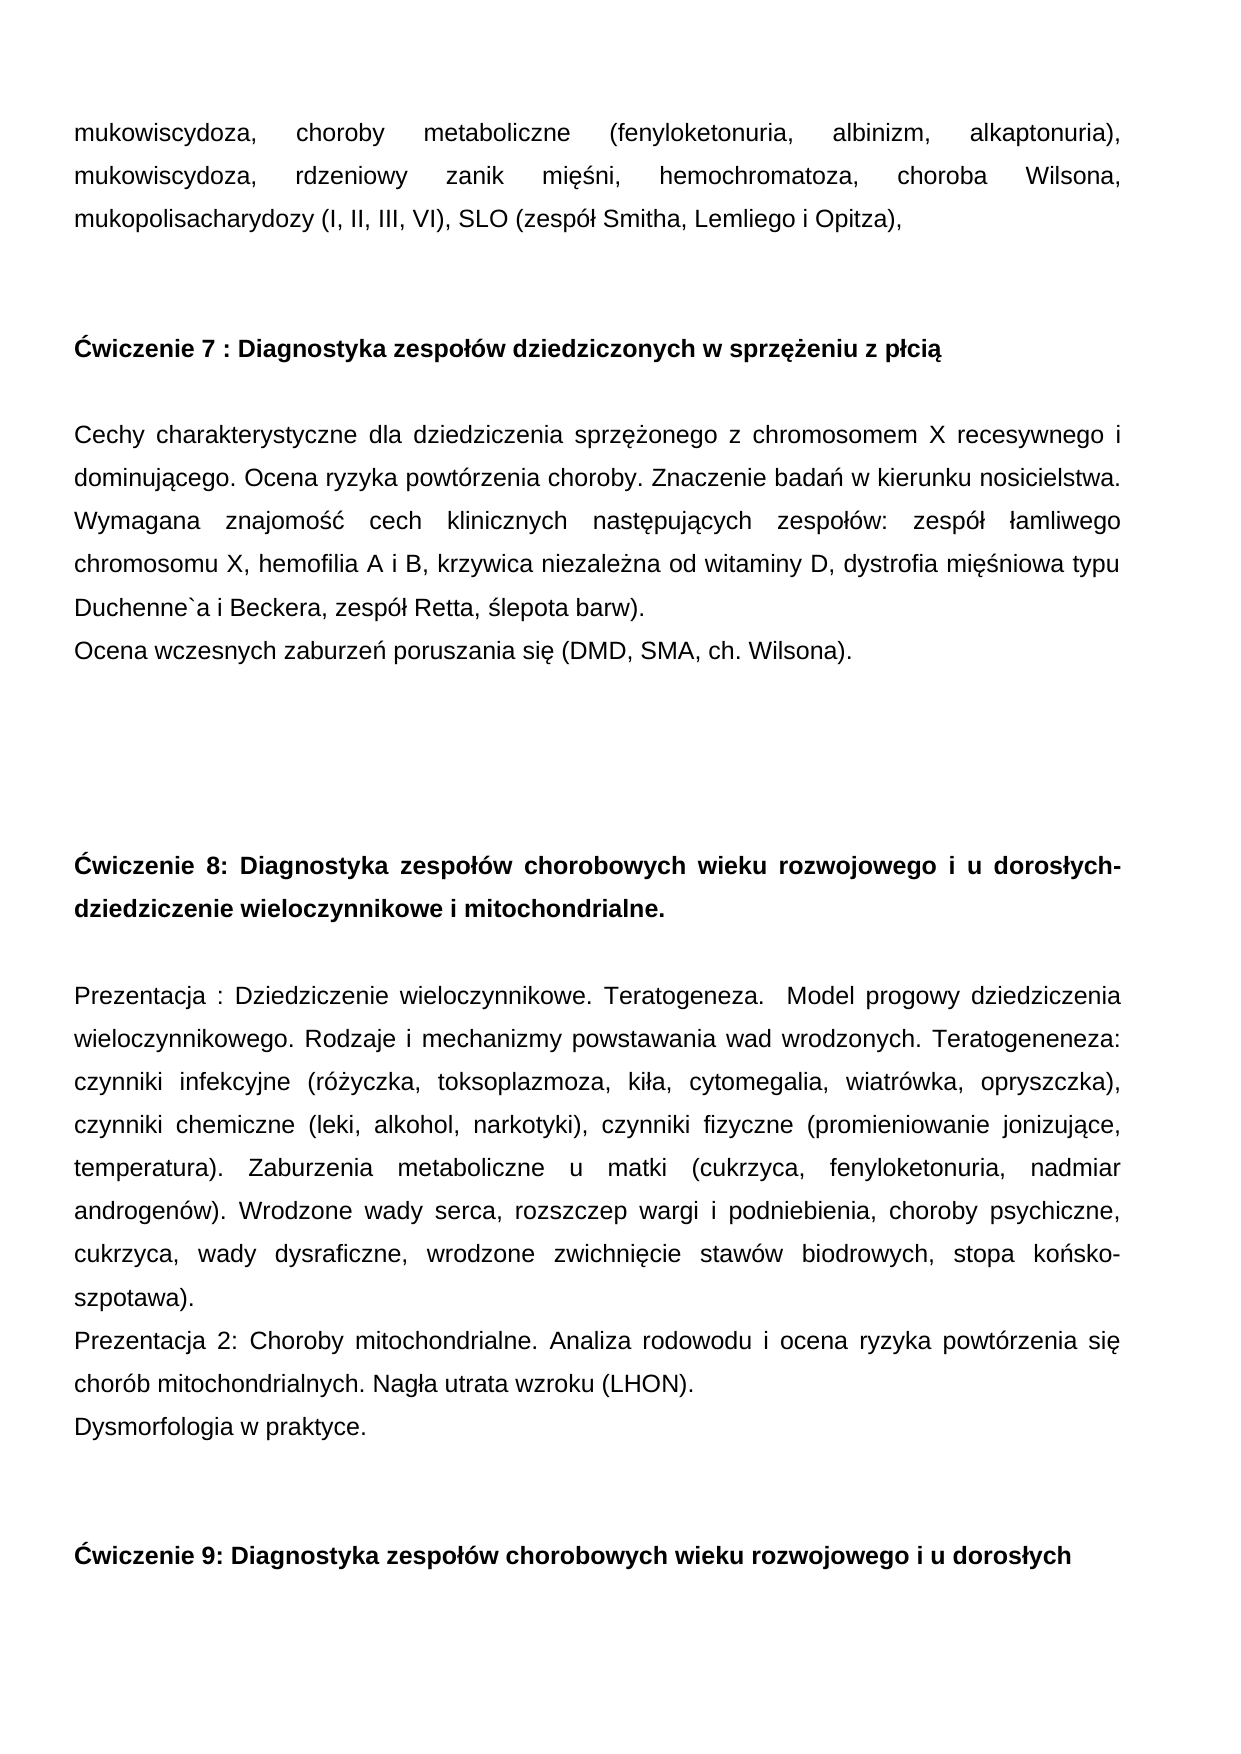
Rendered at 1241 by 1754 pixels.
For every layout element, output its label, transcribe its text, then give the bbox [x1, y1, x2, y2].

text Prezentacja : Dziedziczenie wieloczynnikowe. Teratogeneza. Model progowy dziedziczenia wieloczynnikowego. Rodzaje i mechanizmy powstawania wad wrodzonych. Teratogeneneza: czynniki infekcyjne (różyczka, toksoplazmoza, kiła, cytomegalia, wiatrówka, opryszczka), czynniki chemiczne (leki, alkohol, narkotyki), czynniki fizyczne (promieniowanie jonizujące, temperatura). Zaburzenia metaboliczne u matki (cukrzyca, fenyloketonuria, nadmiar androgenów). Wrodzone wady serca, rozszczep wargi i podniebienia, choroby psychiczne, cukrzyca, wady dysraficzne, wrodzone zwichnięcie stawów biodrowych, stopa końsko-szpotawa). [74, 981, 1122, 1311]
text Ćwiczenie 9: Diagnostyka zespołów chorobowych wieku rozwojowego i u dorosłych [74, 1541, 1122, 1570]
text Ćwiczenie 7 : Diagnostyka zespołów dziedziczonych w sprzężeniu z płcią [74, 334, 1122, 363]
text Ćwiczenie 8: Diagnostyka zespołów chorobowych wieku rozwojowego i u dorosłych- dziedziczenie wieloczynnikowe i mitochondrialne. [74, 851, 1122, 923]
text Ocena wczesnych zaburzeń poruszania się (DMD, SMA, ch. Wilsona). [74, 636, 1122, 664]
text mukowiscydoza, choroby metaboliczne (fenyloketonuria, albinizm, alkaptonuria), mukowiscydoza, rdzeniowy zanik mięśni, hemochromatoza, choroba Wilsona, mukopolisacharydozy (I, II, III, VI), SLO (zespół Smitha, Lemliego i Opitza), [74, 118, 1122, 233]
text Cechy charakterystyczne dla dziedziczenia sprzężonego z chromosomem X recesywnego i dominującego. Ocena ryzyka powtórzenia choroby. Znaczenie badań w kierunku nosicielstwa. Wymagana znajomość cech klinicznych następujących zespołów: zespół łamliwego chromosomu X, hemofilia A i B, krzywica niezależna od witaminy D, dystrofia mięśniowa typu Duchenne`a i Beckera, zespół Retta, ślepota barw). [74, 420, 1122, 621]
text Prezentacja 2: Choroby mitochondrialne. Analiza rodowodu i ocena ryzyka powtórzenia się chorób mitochondrialnych. Nagła utrata wzroku (LHON). [74, 1326, 1122, 1398]
text Dysmorfologia w praktyce. [74, 1412, 1122, 1441]
